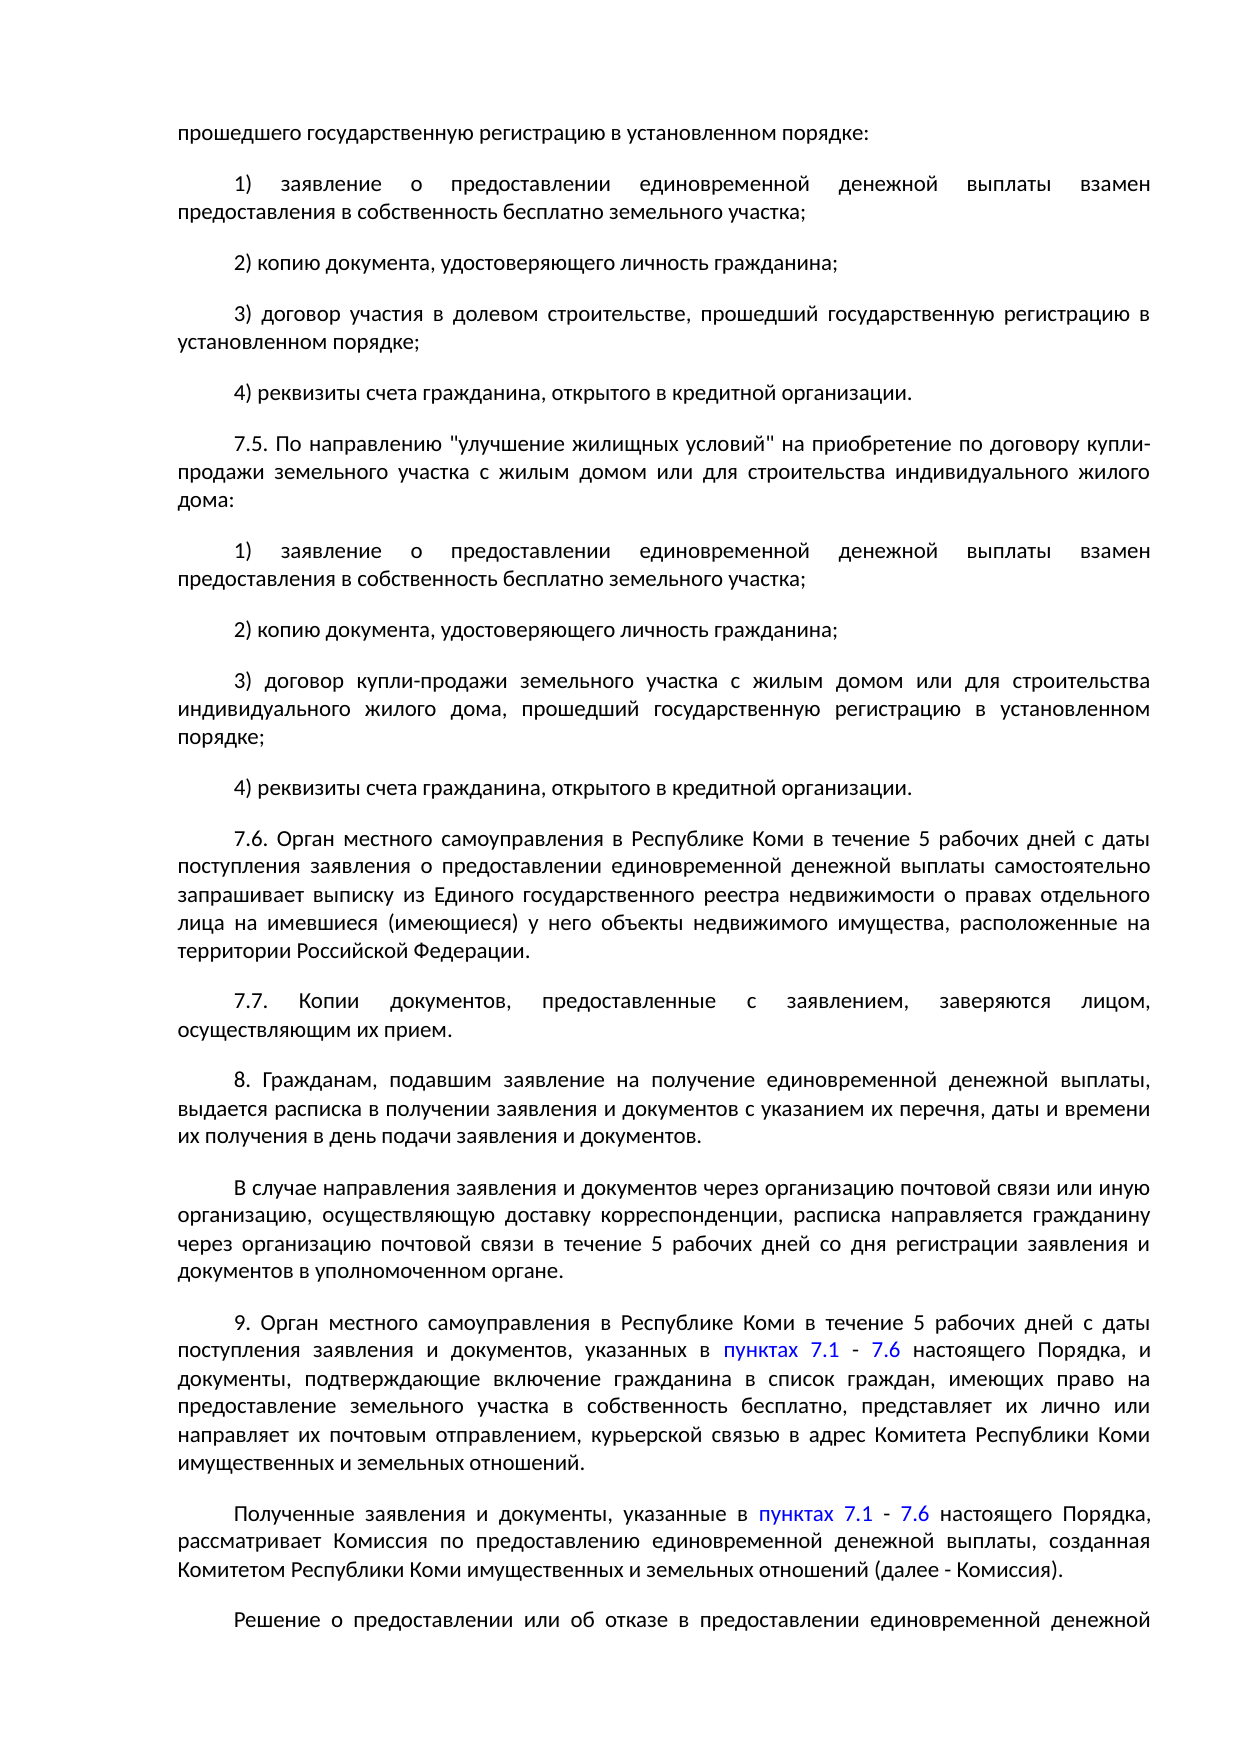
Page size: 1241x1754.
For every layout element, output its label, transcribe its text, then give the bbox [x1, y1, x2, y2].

text В случае направления заявления и документов через организацию почтовой связи или иную организацию, осуществляющую доставку корреспонденции, расписка направляется гражданину через организацию почтовой связи в течение 5 рабочих дней со дня регистрации заявления и документов в уполномоченном органе. [177, 1173, 1152, 1285]
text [177, 1606, 1152, 1634]
text 9. Орган местного самоуправления в Республике Коми в течение 5 рабочих дней с даты поступления заявления и документов, указанных в пунктах 7.1 - 7.6 настоящего Порядка, и документы, подтверждающие включение гражданина в список граждан, имеющих право на предоставление земельного участка в собственность бесплатно, представляет их лично или направляет их почтовым отправлением, курьерской связью в адрес Комитета Республики Коми имущественных и земельных отношений. [177, 1308, 1152, 1476]
text 7.6. Орган местного самоуправления в Республике Коми в течение 5 рабочих дней с даты поступления заявления о предоставлении единовременной денежной выплаты самостоятельно запрашивает выписку из Единого государственного реестра недвижимости о правах отдельного лица на имевшиеся (имеющиеся) у него объекты недвижимого имущества, расположенные на территории Российской Федерации. [177, 824, 1152, 964]
text 2) копию документа, удостоверяющего личность гражданина; [177, 248, 1152, 276]
text 4) реквизиты счета гражданина, открытого в кредитной организации. [177, 773, 1152, 801]
text 3) договор купли-продажи земельного участка с жилым домом или для строительства индивидуального жилого дома, прошедший государственную регистрацию в установленном порядке; [177, 666, 1152, 750]
text 7.5. По направлению "улучшение жилищных условий" на приобретение по договору купли-продажи земельного участка с жилым домом или для строительства индивидуального жилого дома: [177, 429, 1152, 513]
text 1) заявление о предоставлении единовременной денежной выплаты взамен предоставления в собственность бесплатно земельного участка; [177, 169, 1152, 225]
text 4) реквизиты счета гражданина, открытого в кредитной организации. [177, 378, 1152, 406]
text 3) договор участия в долевом строительстве, прошедший государственную регистрацию в установленном порядке; [177, 299, 1152, 355]
text 1) заявление о предоставлении единовременной денежной выплаты взамен предоставления в собственность бесплатно земельного участка; [177, 536, 1152, 592]
text 7.7. Копии документов, предоставленные с заявлением, заверяются лицом, осуществляющим их прием. [177, 987, 1152, 1043]
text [177, 118, 1152, 146]
text 8. Гражданам, подавшим заявление на получение единовременной денежной выплаты, выдается расписка в получении заявления и документов с указанием их перечня, даты и времени их получения в день подачи заявления и документов. [177, 1066, 1152, 1150]
text Полученные заявления и документы, указанные в пунктах 7.1 - 7.6 настоящего Порядка, рассматривает Комиссия по предоставлению единовременной денежной выплаты, созданная Комитетом Республики Коми имущественных и земельных отношений (далее - Комиссия). [177, 1499, 1152, 1583]
text 2) копию документа, удостоверяющего личность гражданина; [177, 615, 1152, 643]
